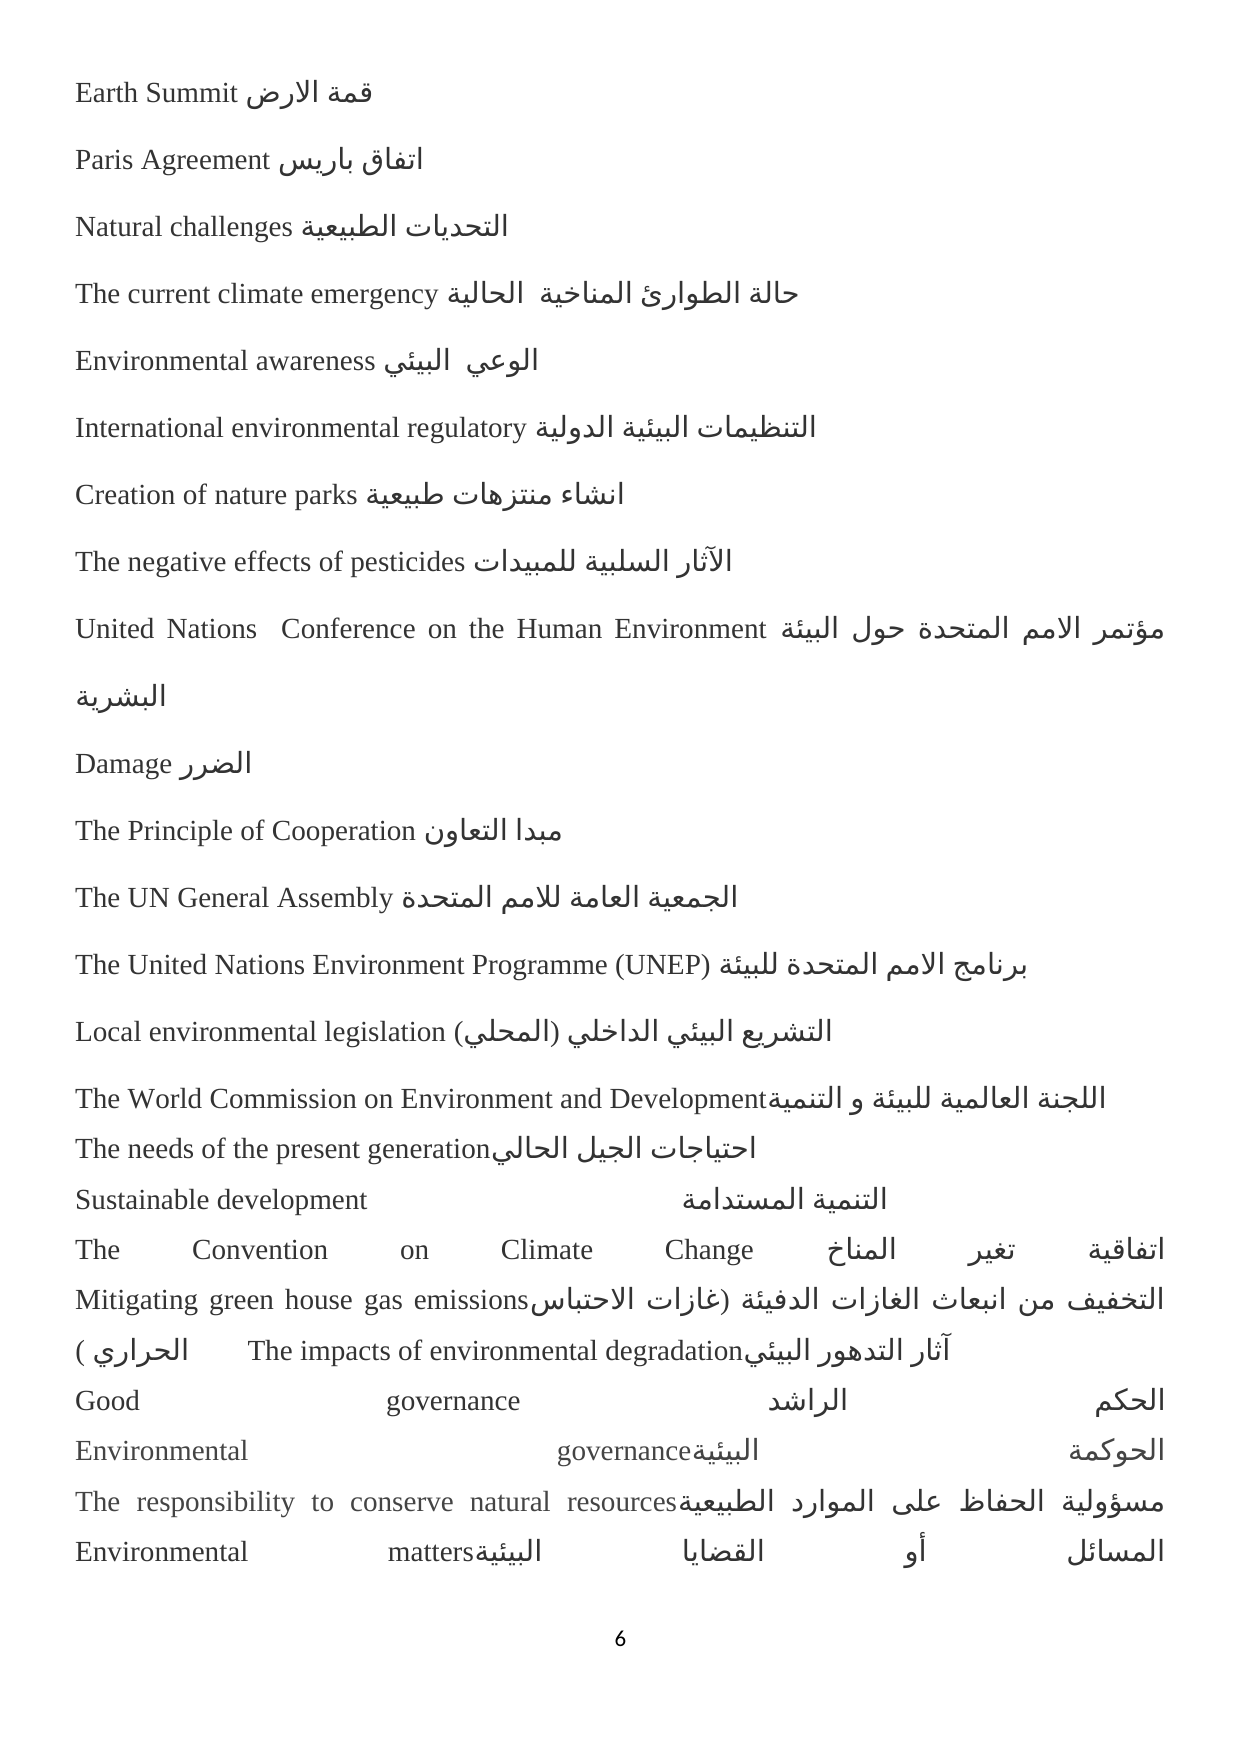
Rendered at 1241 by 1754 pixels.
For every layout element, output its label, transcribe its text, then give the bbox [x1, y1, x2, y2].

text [75, 1383, 1165, 1568]
text Paris Agreement اتفاق باريس [75, 142, 1165, 176]
text The UN General Assembly الجمعية العامة للامم المتحدة [75, 880, 1165, 913]
text Earth Summit قمة الارض [75, 75, 1165, 108]
text Natural challenges التحديات الطبيعية [75, 209, 1165, 243]
text The negative effects of pesticides الآثار السلبية للمبيدات [75, 544, 1165, 578]
text International environmental regulatory التنظيمات البيئية الدولية [75, 410, 1165, 444]
text The current climate emergency حالة الطوارئ المناخية الحالية [75, 276, 1165, 310]
text Sustainable development التنمية المستدامة [75, 1182, 1165, 1215]
text The Principle of Cooperation مبدا التعاون [75, 813, 1165, 846]
text The needs of the present generationاحتياجات الجيل الحالي [75, 1132, 1165, 1165]
text Local environmental legislation التشريع البيئي الداخلي (المحلي) [75, 1014, 1165, 1048]
text Environmental awareness الوعي البيئي [75, 343, 1165, 377]
text The United Nations Environment Programme (UNEP) برنامج الامم المتحدة للبيئة [75, 947, 1165, 981]
text United Nations Conference on the Human Environment مؤتمر الامم المتحدة حول البيئة البشرية [75, 612, 1165, 712]
text Damage الضرر [75, 746, 1165, 779]
text The World Commission on Environment and Developmentاللجنة العالمية للبيئة و التنمية [75, 1081, 1165, 1115]
text The Convention on Climate Change اتفاقية تغير المناخ Mitigating green house gas emissionsالتخفيف من انبعاث الغازات الدفيئة (غازات الاحتباس الحراري ) The impacts of environmental degradationآثار التدهور البيئي [75, 1232, 1165, 1366]
text Creation of nature parks انشاء منتزهات طبيعية [75, 477, 1165, 511]
